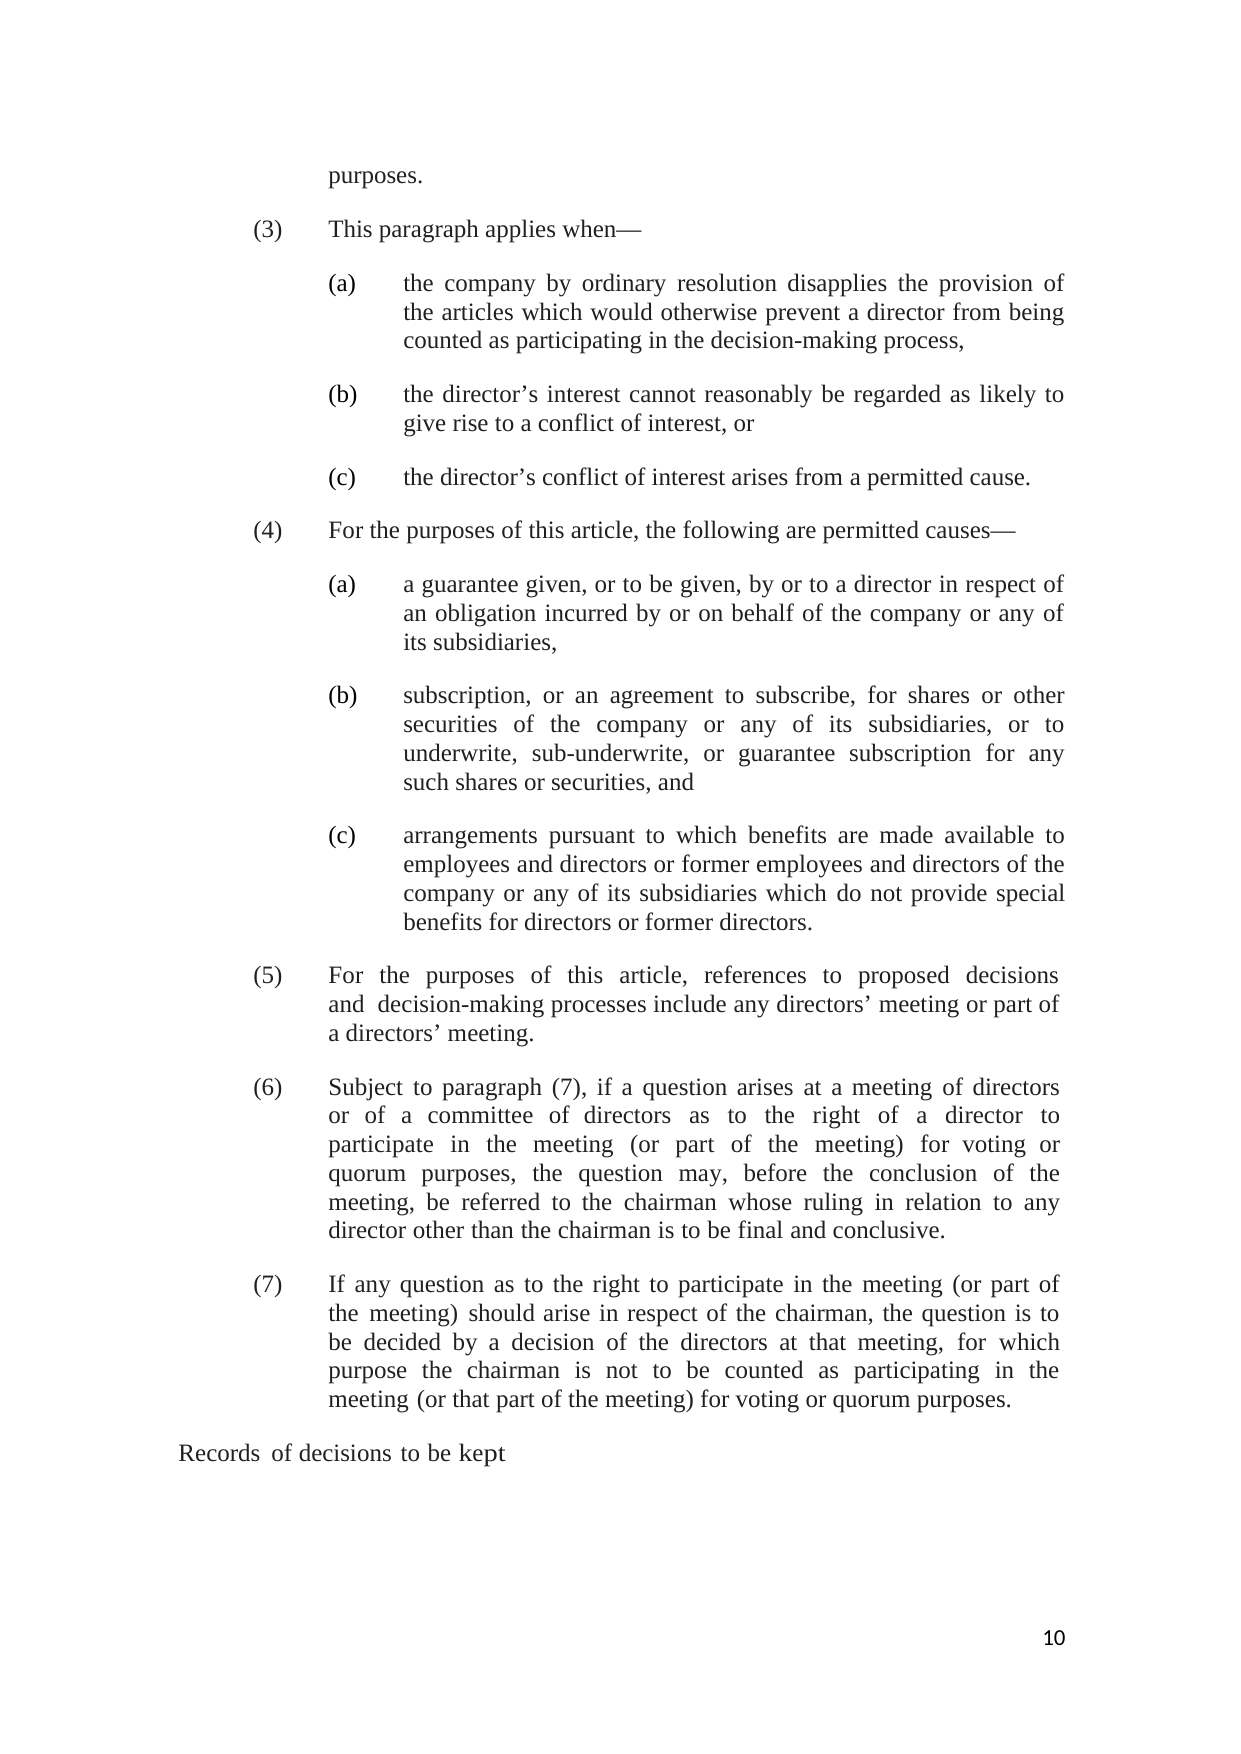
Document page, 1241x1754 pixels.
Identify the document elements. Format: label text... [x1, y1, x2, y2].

subtitle the director’s conflict of interest arises from a permitted cause. [328, 462, 1065, 490]
text (3) This paragraph applies when— [253, 214, 1060, 243]
subtitle a guarantee given, or to be given, by or to a director in respect of an obligation incurred by or on behalf of the company or any of its subsidiaries, [328, 569, 1065, 655]
subtitle arrangements pursuant to which benefits are made available to employees and directors or former employees and directors of the company or any of its subsidiaries which do not provide special benefits for directors or former directors. [328, 820, 1065, 935]
text (5) For the purposes of this article, references to proposed decisions and decision-making processes include any directors’ meeting or part of a directors’ meeting. [253, 960, 1060, 1047]
text (4) For the purposes of this article, the following are permitted causes— [253, 515, 1060, 544]
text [253, 160, 1060, 189]
subtitle subscription, or an agreement to subscribe, for shares or other securities of the company or any of its subsidiaries, or to underwrite, sub-underwrite, or guarantee subscription for any such shares or securities, and [328, 680, 1065, 795]
subtitle the director’s interest cannot reasonably be regarded as likely to give rise to a conflict of interest, or [328, 379, 1065, 437]
text (7) If any question as to the right to participate in the meeting (or part of the meeting) should arise in respect of the chairman, the question is to be decided by a decision of the directors at that meeting, for which purpose the chairman is not to be counted as participating in the meeting (or that part of the meeting) for voting or quorum purposes. [253, 1269, 1060, 1413]
text (6) Subject to paragraph (7), if a question arises at a meeting of directors or of a committee of directors as to the right of a director to participate in the meeting (or part of the meeting) for voting or quorum purposes, the question may, before the conclusion of the meeting, be referred to the chairman whose ruling in relation to any director other than the chairman is to be final and conclusive. [253, 1072, 1060, 1244]
text Records of decisions to be kept [178, 1438, 1067, 1467]
subtitle the company by ordinary resolution disapplies the provision of the articles which would otherwise prevent a director from being counted as participating in the decision-making process, [328, 268, 1065, 354]
